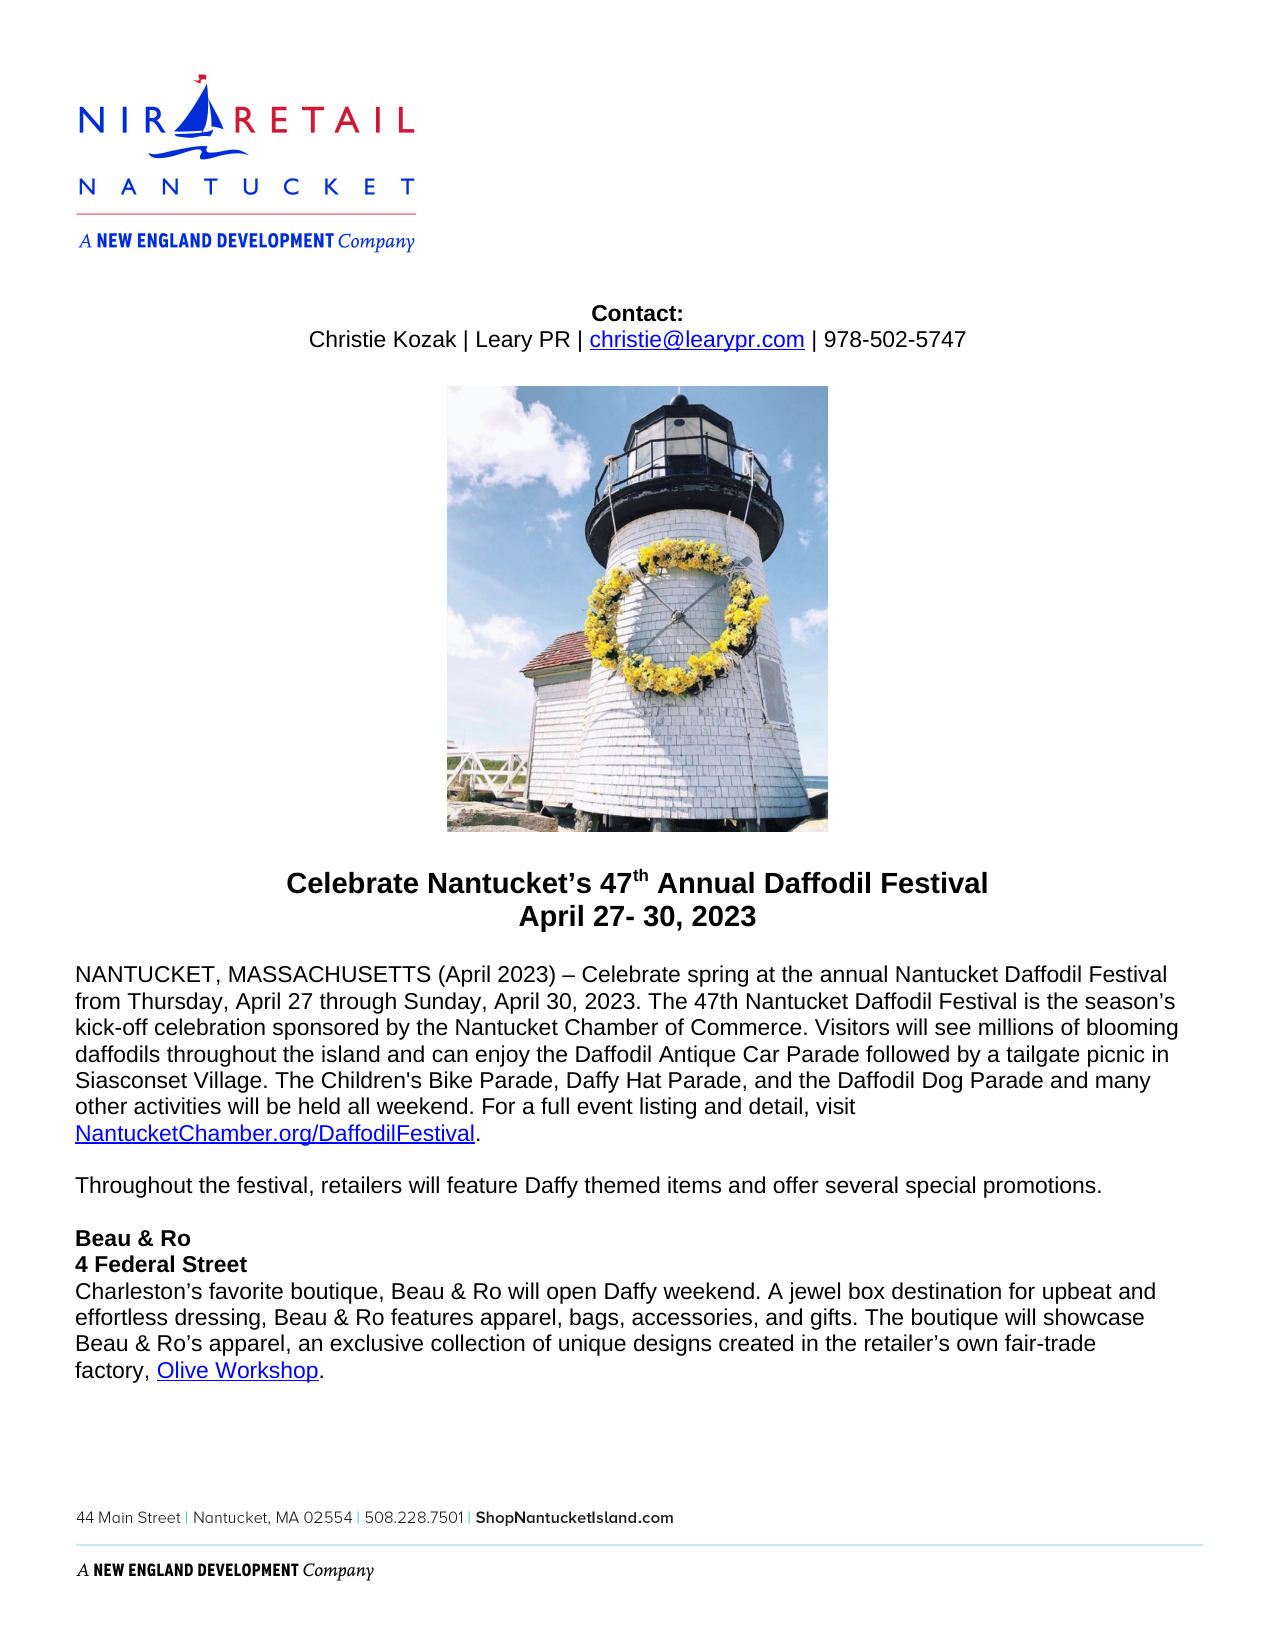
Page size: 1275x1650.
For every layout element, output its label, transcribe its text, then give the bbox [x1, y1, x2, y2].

text 4 Federal Street [75, 1251, 1200, 1278]
text Contact: [75, 300, 1200, 326]
text Throughout the festival, retailers will feature Daffy themed items and offer several special promotions. [75, 1172, 1200, 1199]
text NANTUCKET, MASSACHUSETTS (April 2023) – Celebrate spring at the annual Nantucket Daffodil Festival from Thursday, April 27 through Sunday, April 30, 2023. The 47th Nantucket Daffodil Festival is the season’s kick-off celebration sponsored by the Nantucket Chamber of Commerce. Visitors will see millions of blooming daffodils throughout the island and can enjoy the Daffodil Antique Car Parade followed by a tailgate picnic in Siasconset Village. The Children's Bike Parade, Daffy Hat Parade, and the Daffodil Dog Parade and many other activities will be held all weekend. For a full event listing and detail, visit NantucketChamber.org/DaffodilFestival. [75, 961, 1200, 1146]
picture [2, 0, 1275, 1650]
text April 27- 30, 2023 [75, 899, 1200, 933]
text Celebrate Nantucket’s 47th Annual Daffodil Festival [75, 866, 1200, 899]
text Christie Kozak | Leary PR | christie@learypr.com | 978-502-5747 [75, 326, 1200, 353]
text Beau & Ro [75, 1225, 1200, 1251]
text Charleston’s favorite boutique, Beau & Ro will open Daffy weekend. A jewel box destination for upbeat and effortless dressing, Beau & Ro features apparel, bags, accessories, and gifts. The boutique will showcase Beau & Ro’s apparel, an exclusive collection of unique designs created in the retailer’s own fair-trade factory, Olive Workshop. [75, 1278, 1200, 1383]
